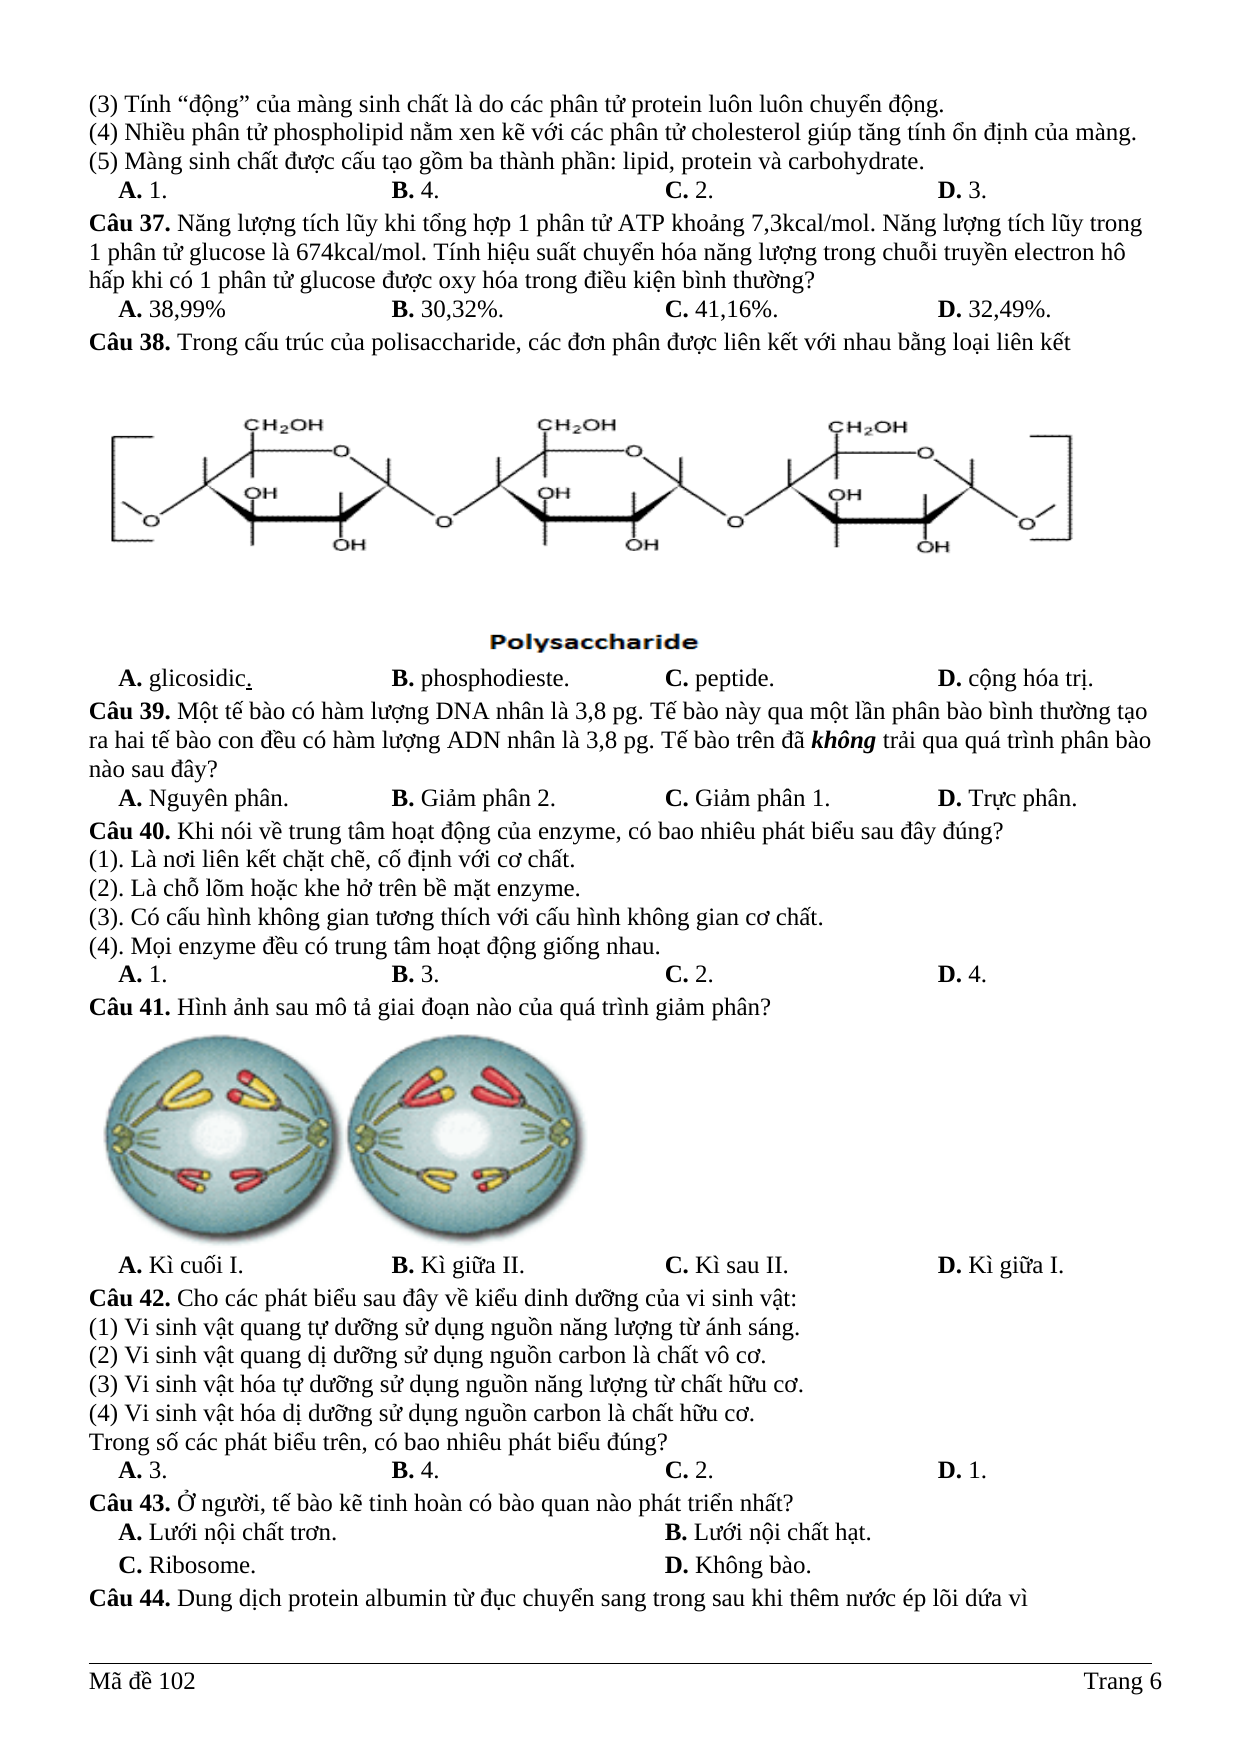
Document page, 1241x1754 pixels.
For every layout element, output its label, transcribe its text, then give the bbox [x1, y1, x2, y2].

text A. glicosidic. B. phosphodieste. C. peptide. D. cộng hóa trị. [89, 663, 1152, 692]
text (4) Vi sinh vật hóa dị dưỡng sử dụng nguồn carbon là chất hữu cơ. [89, 1398, 1152, 1427]
text (2). Là chỗ lõm hoặc khe hở trên bề mặt enzyme. [89, 873, 1152, 902]
text A. 1. B. 4. C. 2. D. 3. [89, 175, 1152, 204]
text Câu 38. Trong cấu trúc của polisaccharide, các đơn phân được liên kết với nhau bằng loại liên kết [89, 327, 1152, 356]
text Câu 39. Một tế bào có hàm lượng DNA nhân là 3,8 pg. Tế bào này qua một lần phân bào bình thường tạo ra hai tế bào con đều có hàm lượng ADN nhân là 3,8 pg. Tế bào trên đã không trải qua quá trình phân bào nào sau đây? [89, 696, 1152, 783]
text A. 38,99% B. 30,32%. C. 41,16%. D. 32,49%. [89, 294, 1152, 323]
text Câu 41. Hình ảnh sau mô tả giai đoạn nào của quá trình giảm phân? [89, 992, 1152, 1021]
picture [88, 397, 1130, 664]
text A. 3. B. 4. C. 2. D. 1. [89, 1456, 1152, 1484]
text Câu 44. Dung dịch protein albumin từ đục chuyển sang trong sau khi thêm nước ép lõi dứa vì [89, 1583, 1152, 1612]
text Câu 40. Khi nói về trung tâm hoạt động của enzyme, có bao nhiêu phát biểu sau đây đúng? [89, 816, 1152, 844]
text A. Kì cuối I. B. Kì giữa II. C. Kì sau II. D. Kì giữa I. [89, 1250, 1152, 1279]
text (3) Vi sinh vật hóa tự dưỡng sử dụng nguồn năng lượng từ chất hữu cơ. [89, 1369, 1152, 1398]
text (3) Tính “động” của màng sinh chất là do các phân tử protein luôn luôn chuyển động. [89, 89, 1152, 117]
text (5) Màng sinh chất được cấu tạo gồm ba thành phần: lipid, protein và carbohydrate. [89, 146, 1152, 175]
text (4) Nhiều phân tử phospholipid nằm xen kẽ với các phân tử cholesterol giúp tăng tính ổn định của màng. [89, 117, 1152, 146]
text (1). Là nơi liên kết chặt chẽ, cố định với cơ chất. [89, 844, 1152, 873]
text Câu 42. Cho các phát biểu sau đây về kiểu dinh dưỡng của vi sinh vật: [89, 1283, 1152, 1312]
text Trong số các phát biểu trên, có bao nhiêu phát biểu đúng? [89, 1427, 1152, 1456]
text (3). Có cấu hình không gian tương thích với cấu hình không gian cơ chất. [89, 902, 1152, 931]
text Câu 37. Năng lượng tích lũy khi tổng hợp 1 phân tử ATP khoảng 7,3kcal/mol. Năng lượng tích lũy trong 1 phân tử glucose là 674kcal/mol. Tính hiệu suất chuyển hóa năng lượng trong chuỗi truyền electron hô hấp khi có 1 phân tử glucose được oxy hóa trong điều kiện bình thường? [89, 208, 1152, 294]
text (1) Vi sinh vật quang tự dưỡng sử dụng nguồn năng lượng từ ánh sáng. [89, 1312, 1152, 1341]
text A. 1. B. 3. C. 2. D. 4. [89, 959, 1152, 988]
text (4). Mọi enzyme đều có trung tâm hoạt động giống nhau. [89, 931, 1152, 959]
text Câu 43. Ở người, tế bào kẽ tinh hoàn có bào quan nào phát triển nhất? [89, 1488, 1152, 1517]
text C. Ribosome. D. Không bào. [89, 1550, 1152, 1579]
picture [88, 1021, 609, 1250]
text A. Nguyên phân. B. Giảm phân 2. C. Giảm phân 1. D. Trực phân. [89, 783, 1152, 811]
text A. Lưới nội chất trơn. B. Lưới nội chất hạt. [89, 1517, 1152, 1546]
text (2) Vi sinh vật quang dị dưỡng sử dụng nguồn carbon là chất vô cơ. [89, 1341, 1152, 1369]
